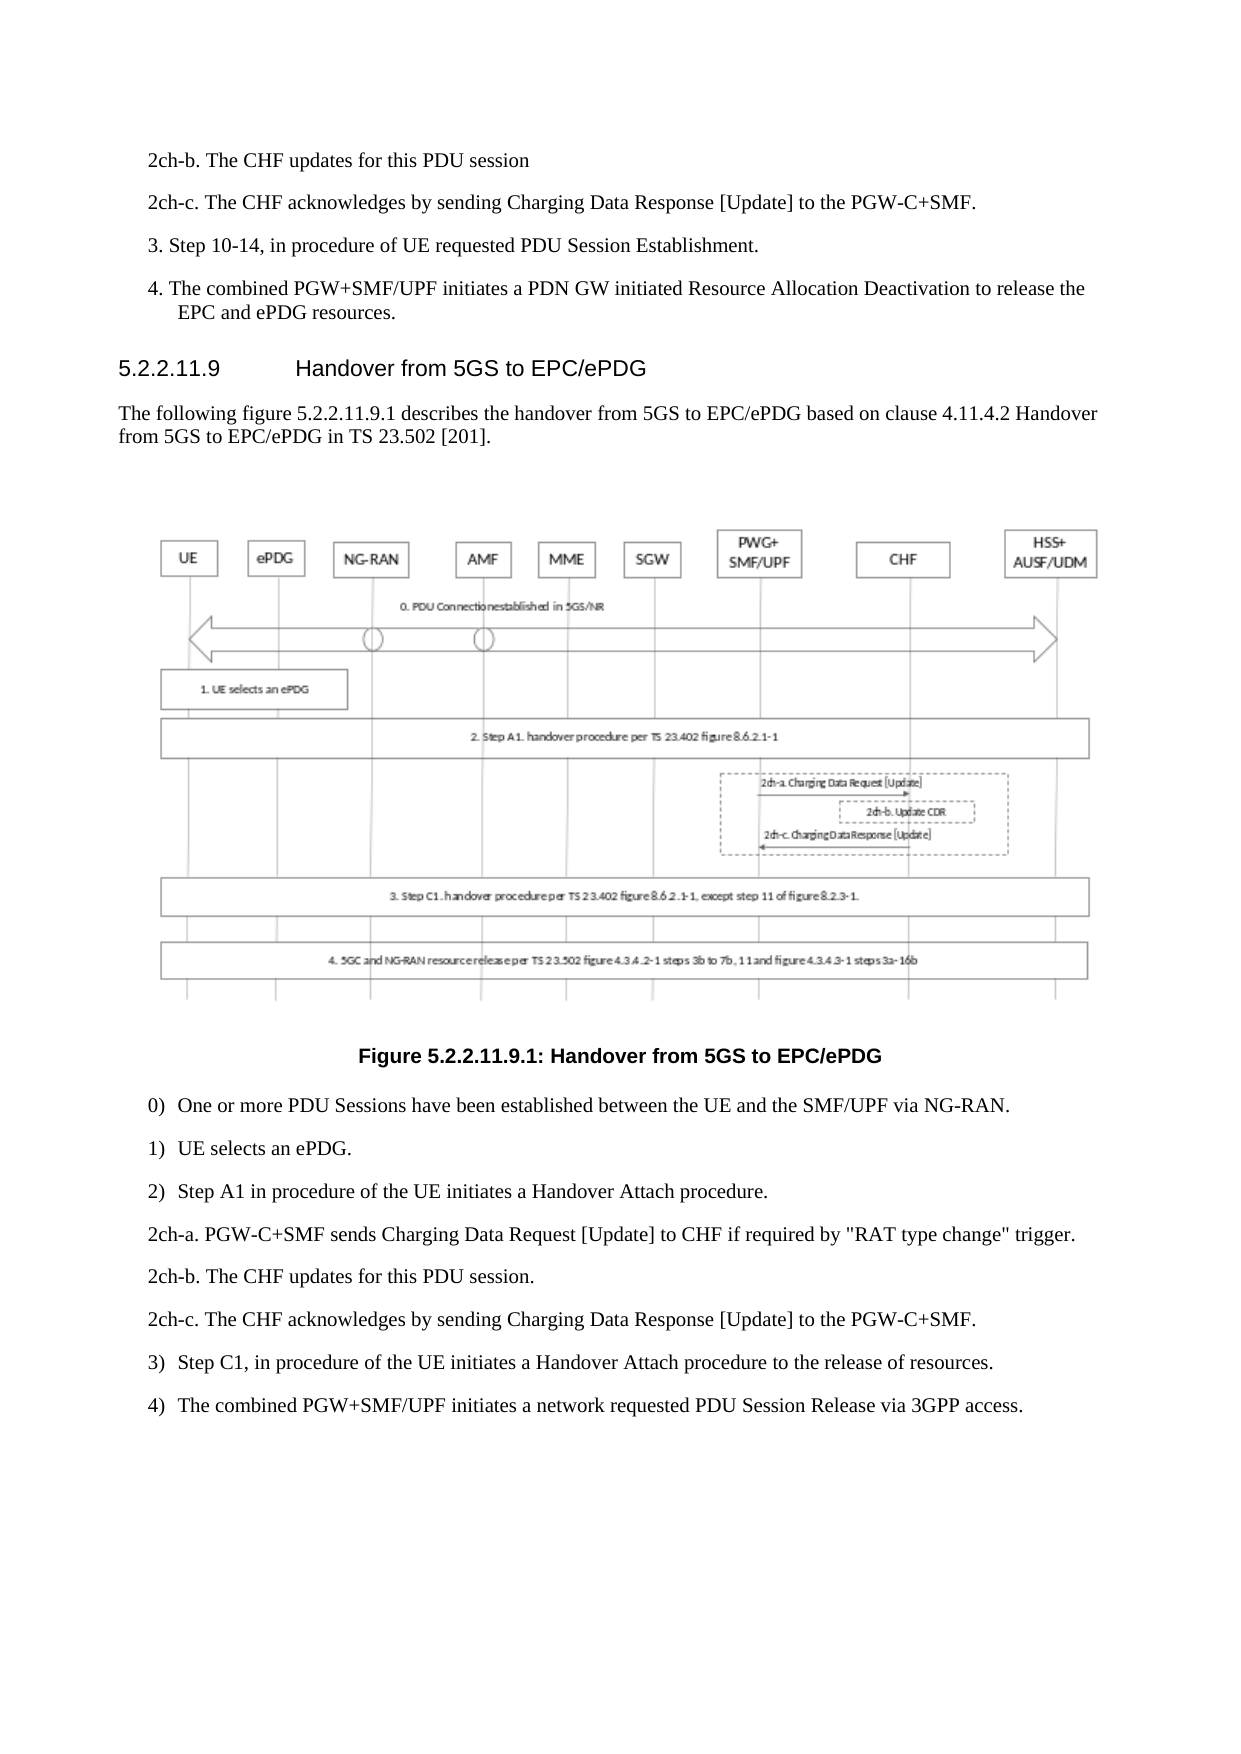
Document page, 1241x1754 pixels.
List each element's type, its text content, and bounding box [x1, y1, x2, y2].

text 2ch-c. The CHF acknowledges by sending Charging Data Response [Update] to the PGW-C+SMF. [148, 1307, 1122, 1331]
text 4) The combined PGW+SMF/UPF initiates a network requested PDU Session Release via 3GPP access. [148, 1393, 1122, 1417]
text 2ch-a. PGW-C+SMF sends Charging Data Request [Update] to CHF if required by "RAT type change" trigger. [148, 1222, 1122, 1246]
text 1) UE selects an ePDG. [148, 1136, 1122, 1160]
text Figure 5.2.2.11.9.1: Handover from 5GS to EPC/ePDG [118, 1044, 1122, 1068]
text 2ch-c. The CHF acknowledges by sending Charging Data Response [Update] to the PGW-C+SMF. [148, 190, 1122, 214]
text 3. Step 10-14, in procedure of UE requested PDU Session Establishment. [148, 233, 1122, 257]
text 2ch-b. The CHF updates for this PDU session. [148, 1264, 1122, 1288]
text The following figure 5.2.2.11.9.1 describes the handover from 5GS to EPC/ePDG based on clause 4.11.4.2 Handover from 5GS to EPC/ePDG in TS 23.502 [201]. [118, 400, 1122, 448]
text 3) Step C1, in procedure of the UE initiates a Handover Attach procedure to the release of resources. [148, 1350, 1122, 1374]
text 4. The combined PGW+SMF/UPF initiates a PDN GW initiated Resource Allocation Deactivation to release the EPC and ePDG resources. [148, 276, 1122, 324]
text 0) One or more PDU Sessions have been established between the UE and the SMF/UPF via NG-RAN. [148, 1093, 1122, 1117]
subtitle 5.2.2.11.9 Handover from 5GS to EPC/ePDG [118, 355, 1122, 382]
text 2) Step A1 in procedure of the UE initiates a Handover Attach procedure. [148, 1179, 1122, 1203]
text 2ch-b. The CHF updates for this PDU session [148, 147, 1122, 172]
